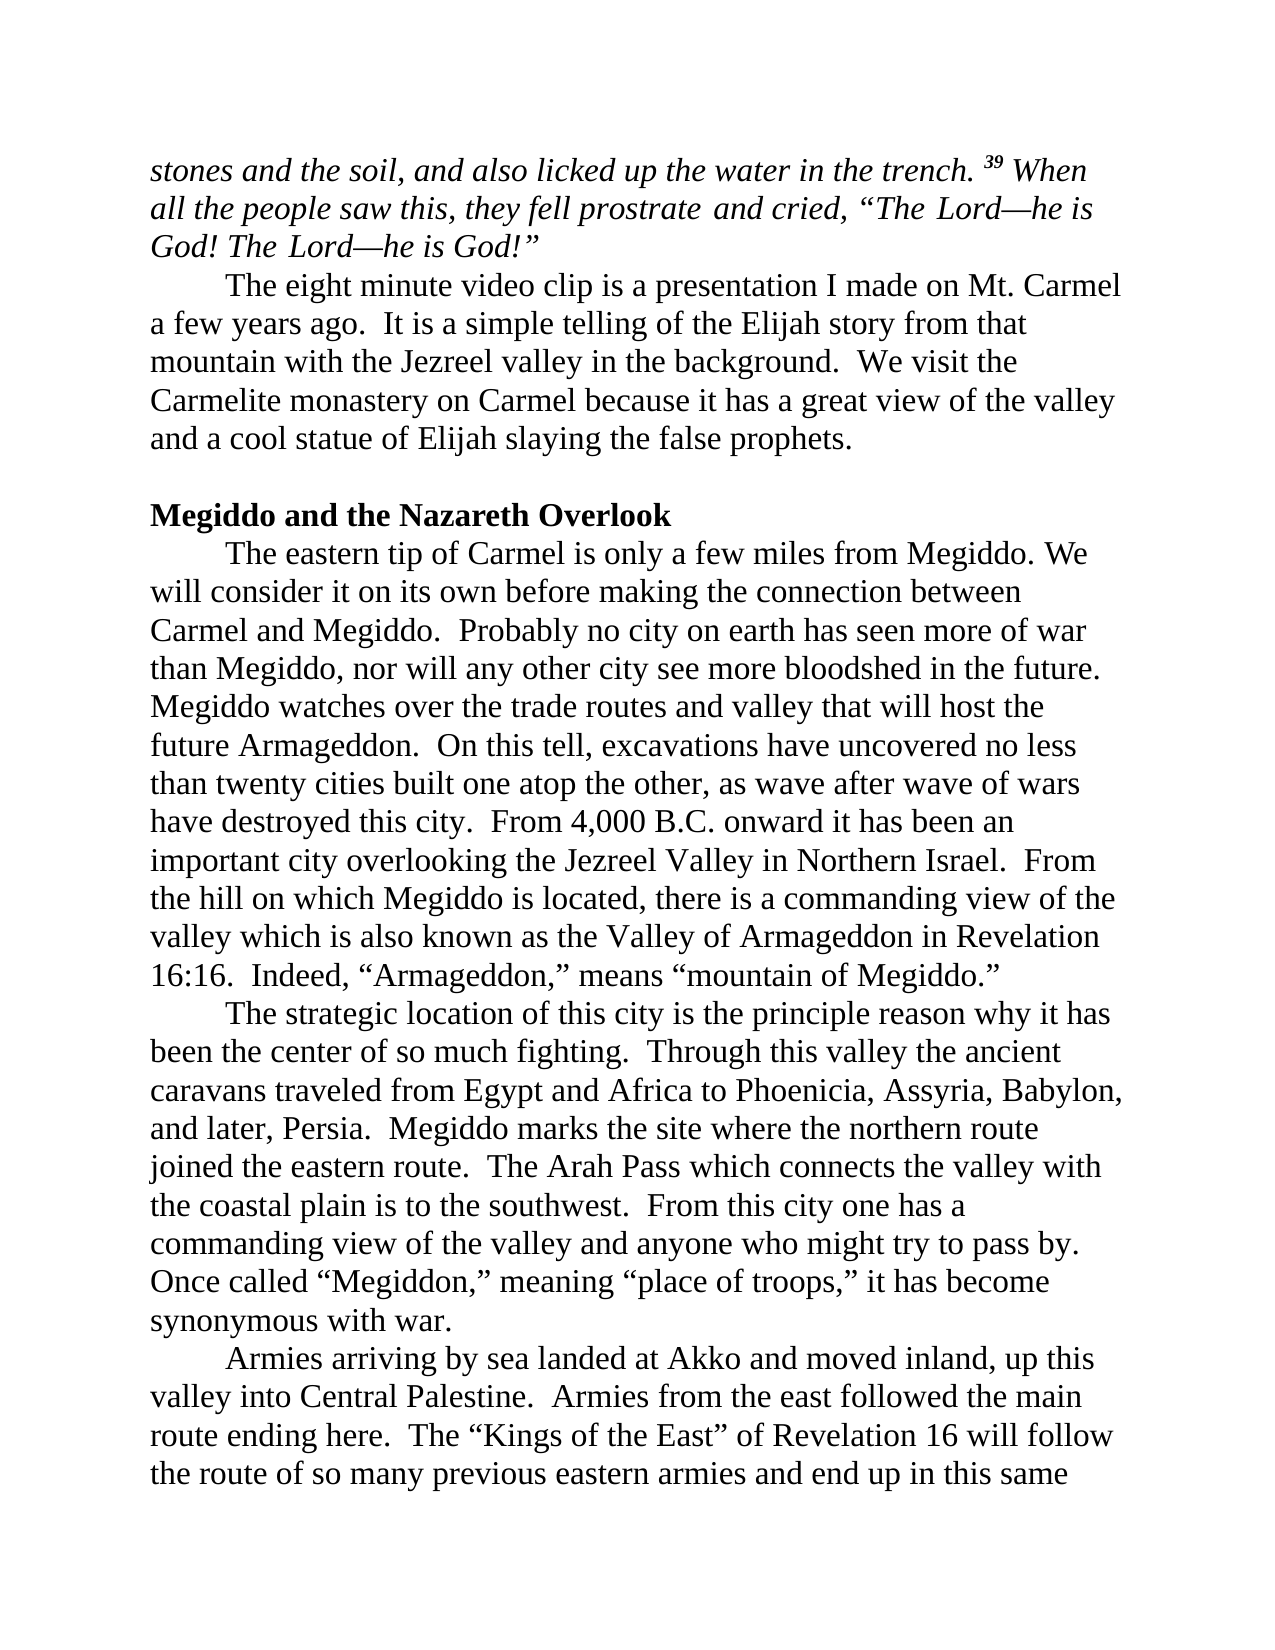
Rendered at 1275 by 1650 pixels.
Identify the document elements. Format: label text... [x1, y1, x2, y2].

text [150, 150, 1125, 265]
text The eight minute video clip is a presentation I made on Mt. Carmel a few years ago. It is a simple telling of the Elijah story from that mountain with the Jezreel valley in the background. We visit the Carmelite monastery on Carmel because it has a great view of the valley and a cool statue of Elijah slaying the false prophets. [150, 265, 1125, 457]
text The strategic location of this city is the principle reason why it has been the center of so much fighting. Through this valley the ancient caravans traveled from Egypt and Africa to Phoenicia, Assyria, Babylon, and later, Persia. Megiddo marks the site where the northern route joined the eastern route. The Arah Pass which connects the valley with the coastal plain is to the southwest. From this city one has a commanding view of the valley and anyone who might try to pass by. Once called “Megiddon,” meaning “place of troops,” it has become synonymous with war. [150, 993, 1125, 1338]
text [150, 1338, 1125, 1492]
text The eastern tip of Carmel is only a few miles from Megiddo. We will consider it on its own before making the connection between Carmel and Megiddo. Probably no city on earth has seen more of war than Megiddo, nor will any other city see more bloodshed in the future. Megiddo watches over the trade routes and valley that will host the future Armageddon. On this tell, excavations have uncovered no less than twenty cities built one atop the other, as wave after wave of wars have destroyed this city. From 4,000 B.C. onward it has been an important city overlooking the Jezreel Valley in Northern Israel. From the hill on which Megiddo is located, there is a commanding view of the valley which is also known as the Valley of Armageddon in Revelation 16:16. Indeed, “Armageddon,” means “mountain of Megiddo.” [150, 533, 1125, 993]
text Megiddo and the Nazareth Overlook [150, 495, 1125, 533]
